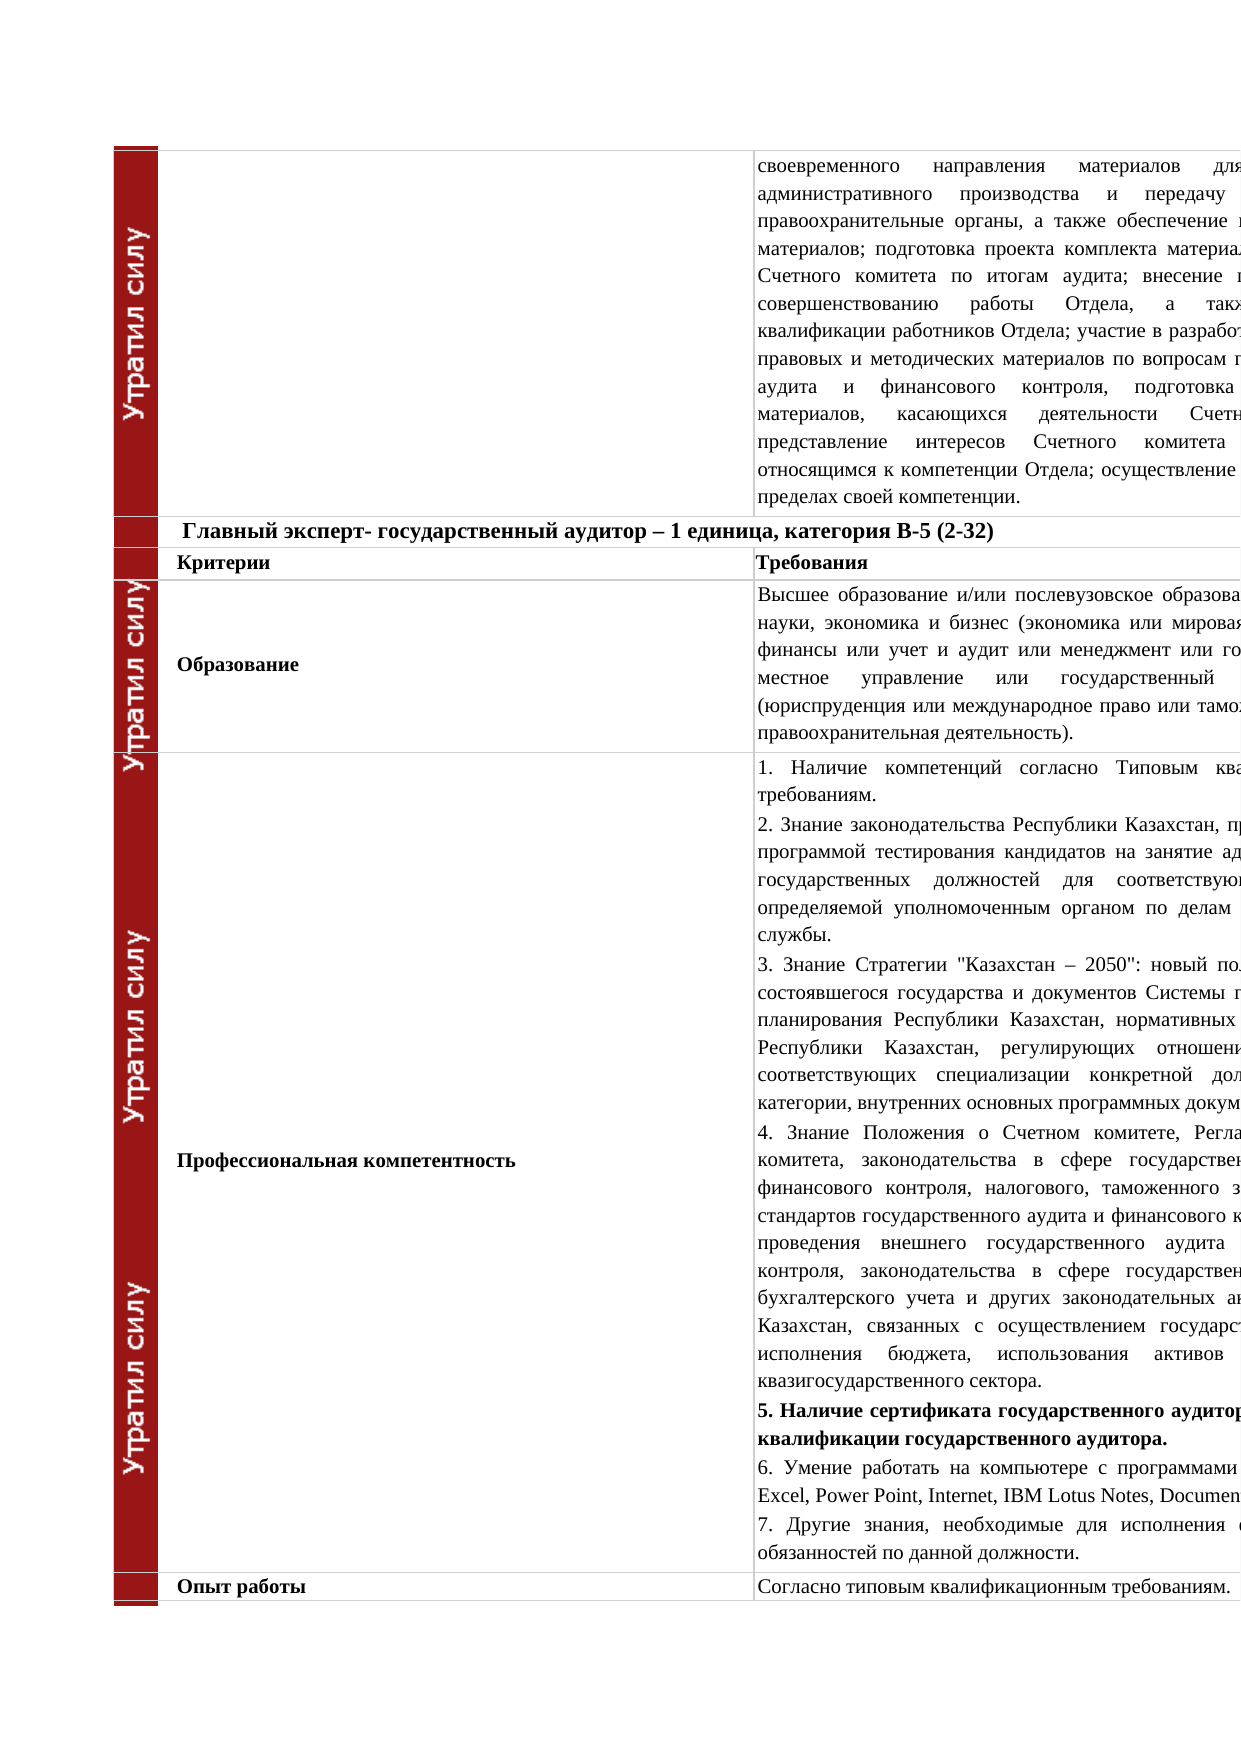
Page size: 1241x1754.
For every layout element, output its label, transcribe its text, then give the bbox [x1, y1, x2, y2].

table_cell Опыт работы [114, 1573, 753, 1600]
table_cell Высшее образование и/или послевузовское образование: социальные науки, экономика и бизнес (экономика или мировая экономика или финансы или учет и аудит или менеджмент или государственное и местное управление или государственный аудит), право (юриспруденция или международное право или таможенное дело или правоохранительная деятельность). [755, 581, 1240, 752]
table_cell 1. Наличие компетенций согласно Типовым квалификационным требованиям. 2. Знание законодательства Республики Казахстан, предусмотренного программой тестирования кандидатов на занятие административных государственных должностей для соответствующей категории, определяемой уполномоченным органом по делам государственной службы. 3. Знание Стратегии "Казахстан – 2050": новый политический курс состоявшегося государства и документов Системы государственного планирования Республики Казахстан, нормативных правовых актов Республики Казахстан, регулирующих отношения в областях, соответствующих специализации конкретной должности данной категории, внутренних основных программных документов. 4. Знание Положения о Счетном комитете, Регламента Счетного комитета, законодательства в сфере государственного аудита и финансового контроля, налогового, таможенного законодательства, стандартов государственного аудита и финансового контроля, Правил проведения внешнего государственного аудита и финансового контроля, законодательства в сфере государственных закупок и бухгалтерского учета и других законодательных актов Республики Казахстан, связанных с осуществлением государственного аудита исполнения бюджета, использования активов государства и квазигосударственного сектора. 5. Наличие сертификата государственного аудитора о присвоении квалификации государственного аудитора. 6. Умение работать на компьютере с программами Microsoft Word, Excel, Power Point, Internet, IBM Lotus Notes, Documentolog и т.д. 7. Другие знания, необходимые для исполнения функциональных обязанностей по данной должности. [755, 753, 1240, 1572]
text Главный эксперт- государственный аудитор – 1 единица, категория В-5 (2-32) [112, 517, 1128, 543]
table_cell Образование [114, 581, 753, 752]
table_header Критерии [114, 548, 753, 579]
table_header Требования [755, 548, 1240, 579]
table_cell Функциональные обязанности [114, 151, 753, 516]
picture [114, 1601, 158, 1606]
picture [114, 146, 158, 150]
picture [114, 543, 158, 547]
table_cell Согласно типовым квалификационным требованиям. [755, 1573, 1240, 1600]
table_cell Профессиональная компетентность [114, 753, 753, 1572]
